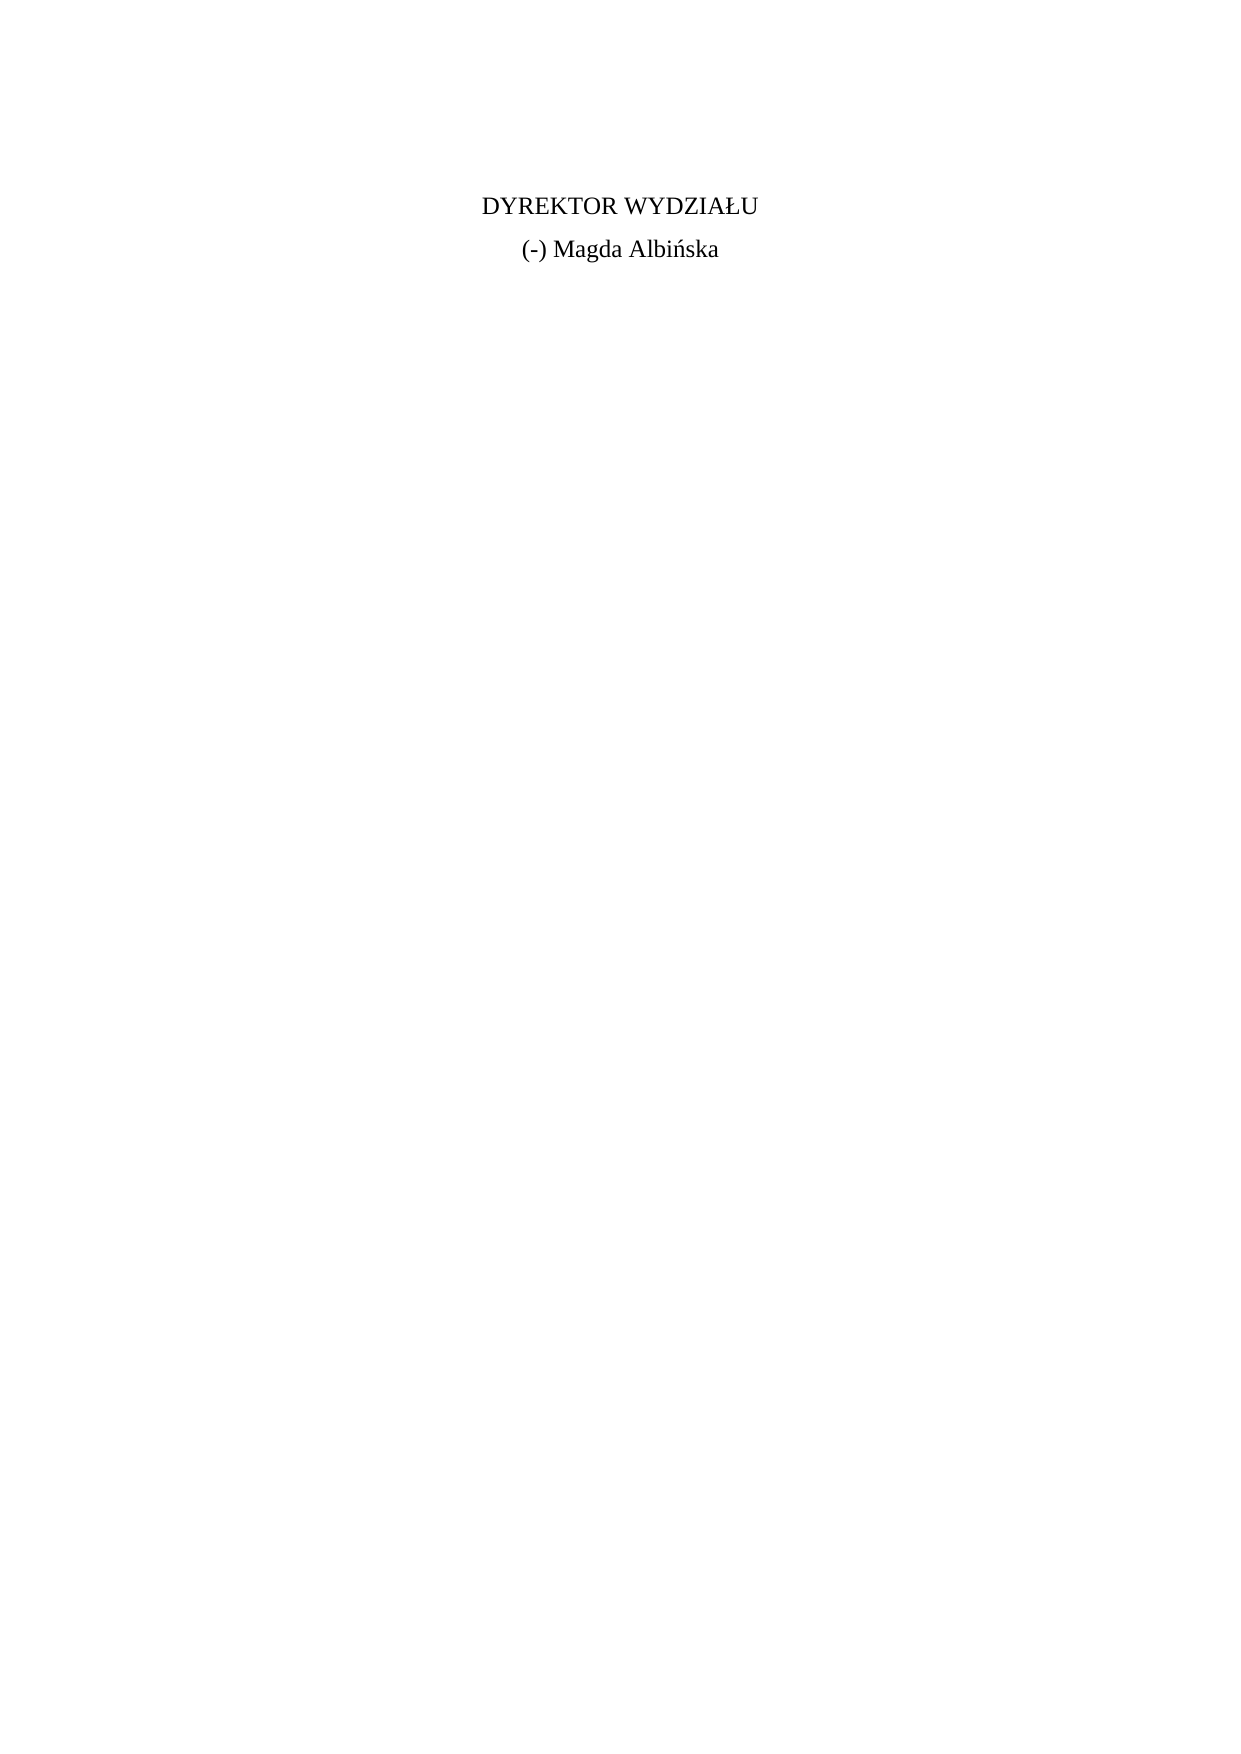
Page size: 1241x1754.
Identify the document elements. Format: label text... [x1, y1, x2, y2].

text (-) Magda Albińska [148, 234, 1093, 263]
text DYREKTOR WYDZIAŁU [148, 191, 1093, 219]
